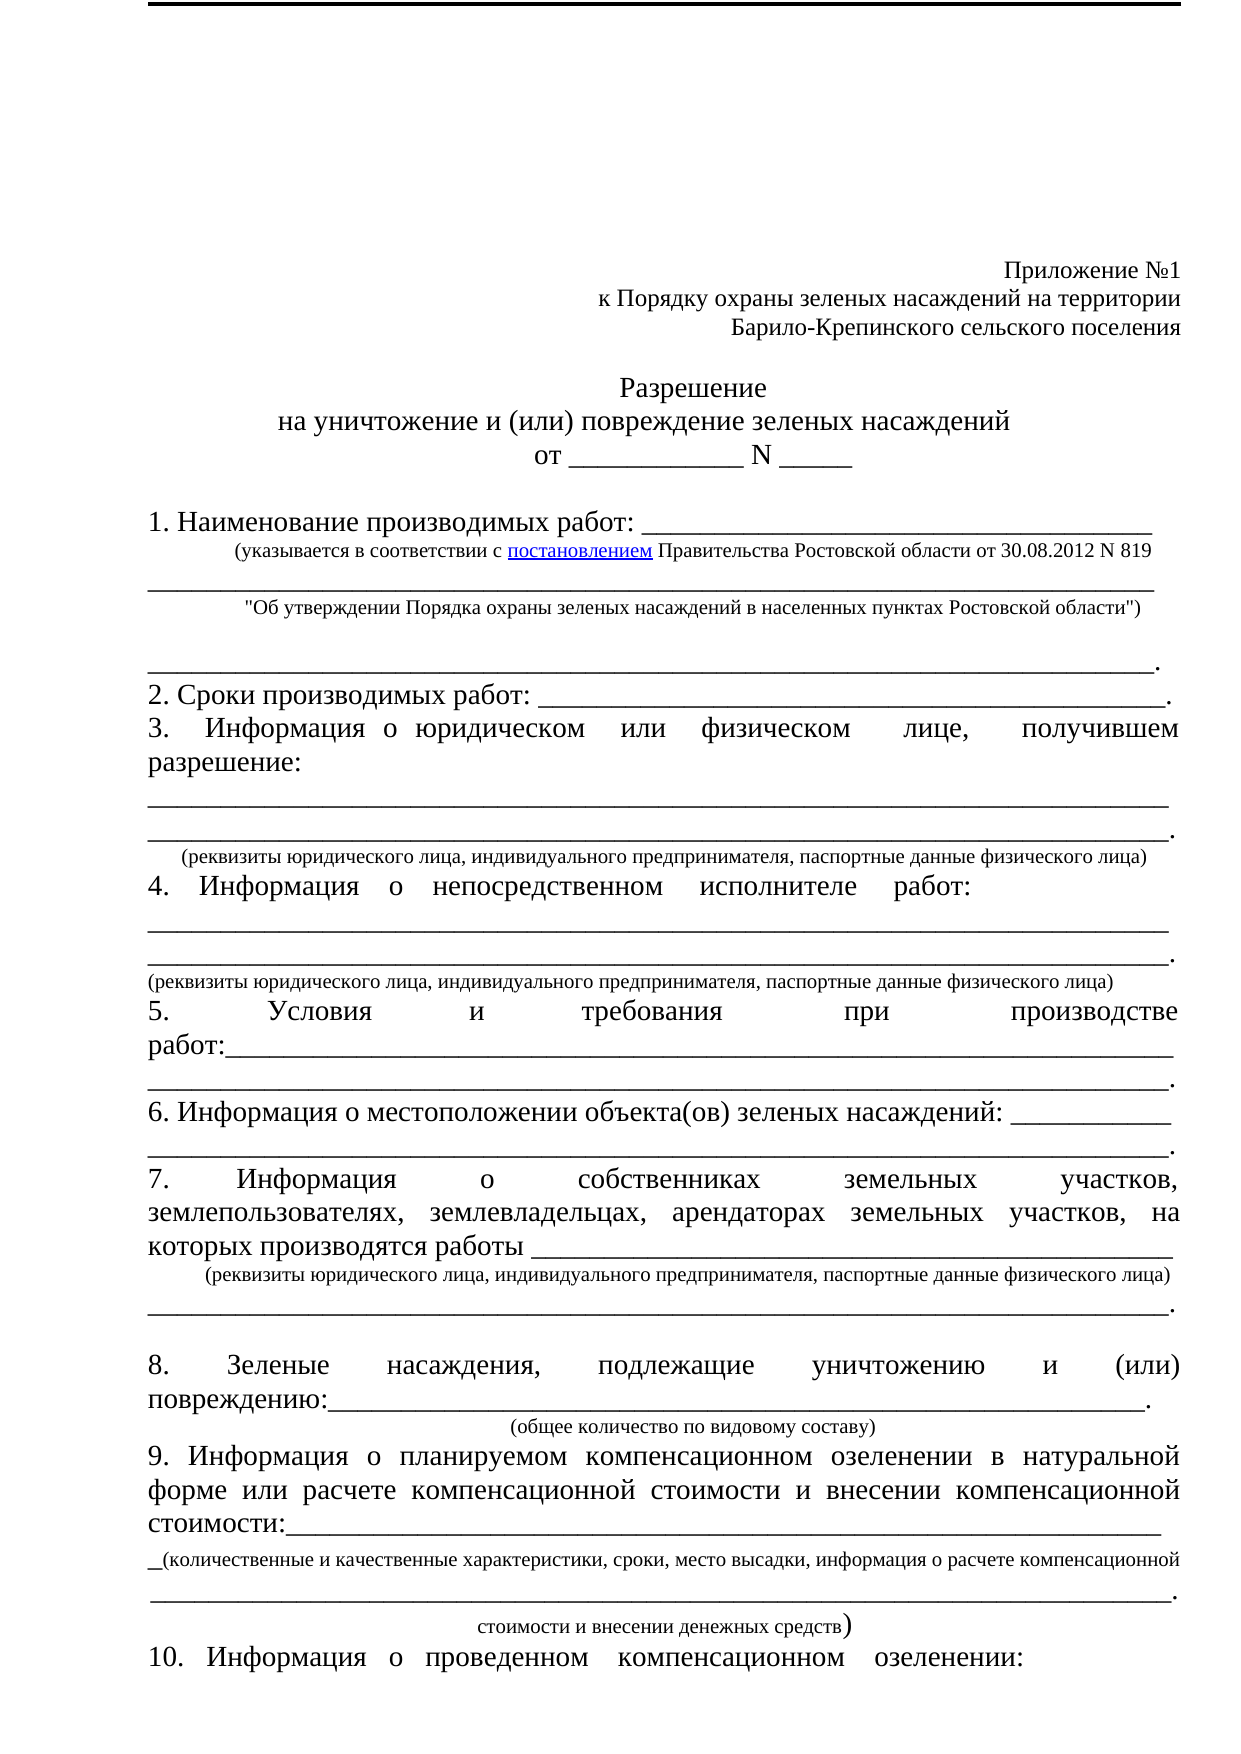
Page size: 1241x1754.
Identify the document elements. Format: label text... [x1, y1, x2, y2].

text Разрешение [148, 370, 1181, 403]
text 7. Информация о собственниках земельных участков, землепользователях, землевладельцах, арендаторах земельных участков, на которых производятся работы ____________________________________________ [148, 1161, 1181, 1262]
text 5. Условия и требования при производстве работ:_______________________________________________________________________________________________________________________________________. 6. Информация о местоположении объекта(ов) зеленых насаждений: ___________ [148, 993, 1181, 1127]
text 9. Информация о планируемом компенсационном озеленении в натуральной форме или расчете компенсационной стоимости и внесении компенсационной стоимости:_____________________________________________________________(количественные и качественные характеристики, сроки, место высадки, информация о расчете компенсационной [148, 1438, 1181, 1572]
text 2. Сроки производимых работ: ___________________________________________. [148, 677, 1181, 710]
text на уничтожение и (или) повреждение зеленых насаждений [148, 403, 1181, 437]
text 3. Информация о юридическом или физическом лице, получившем разрешение: ____________________________________________________________________________________________________________________________________________. [148, 710, 1181, 844]
text Приложение №1 [148, 227, 1181, 283]
text ______________________________________________________________________. стоимости и внесении денежных средств) [148, 1572, 1181, 1639]
text 8. Зеленые насаждения, подлежащие уничтожению и (или) повреждению:________________________________________________________. [148, 1347, 1181, 1414]
text ______________________________________________________________________. [148, 1127, 1181, 1161]
text к Порядку охраны зеленых насаждений на территории [148, 283, 1181, 312]
text 1. Наименование производимых работ: ___________________________________ [148, 504, 1181, 537]
text 4. Информация о непосредственном исполнителе работ: ____________________________________________________________________________________________________________________________________________.(реквизиты юридического лица, индивидуального предпринимателя, паспортные данные физического лица) [148, 868, 1181, 993]
text "Об утверждении Порядка охраны зеленых насаждений в населенных пунктах Ростовской области") [148, 595, 1181, 619]
text 10. Информация о проведенном компенсационном озеленении: [148, 1639, 1181, 1673]
text (реквизиты юридического лица, индивидуального предпринимателя, паспортные данные физического лица) ______________________________________________________________________. [148, 1262, 1181, 1319]
text (общее количество по видовому составу) [148, 1414, 1181, 1438]
text _____________________________________________________________________ [148, 562, 1181, 595]
text Барило-Крепинского сельского поселения [148, 312, 1181, 341]
text (реквизиты юридического лица, индивидуального предпринимателя, паспортные данные физического лица) [148, 844, 1181, 868]
text _____________________________________________________________________. [148, 643, 1181, 677]
text (указывается в соответствии с постановлением Правительства Ростовской области от 30.08.2012 N 819 [148, 537, 1181, 562]
text от ____________ N _____ [148, 437, 1181, 470]
